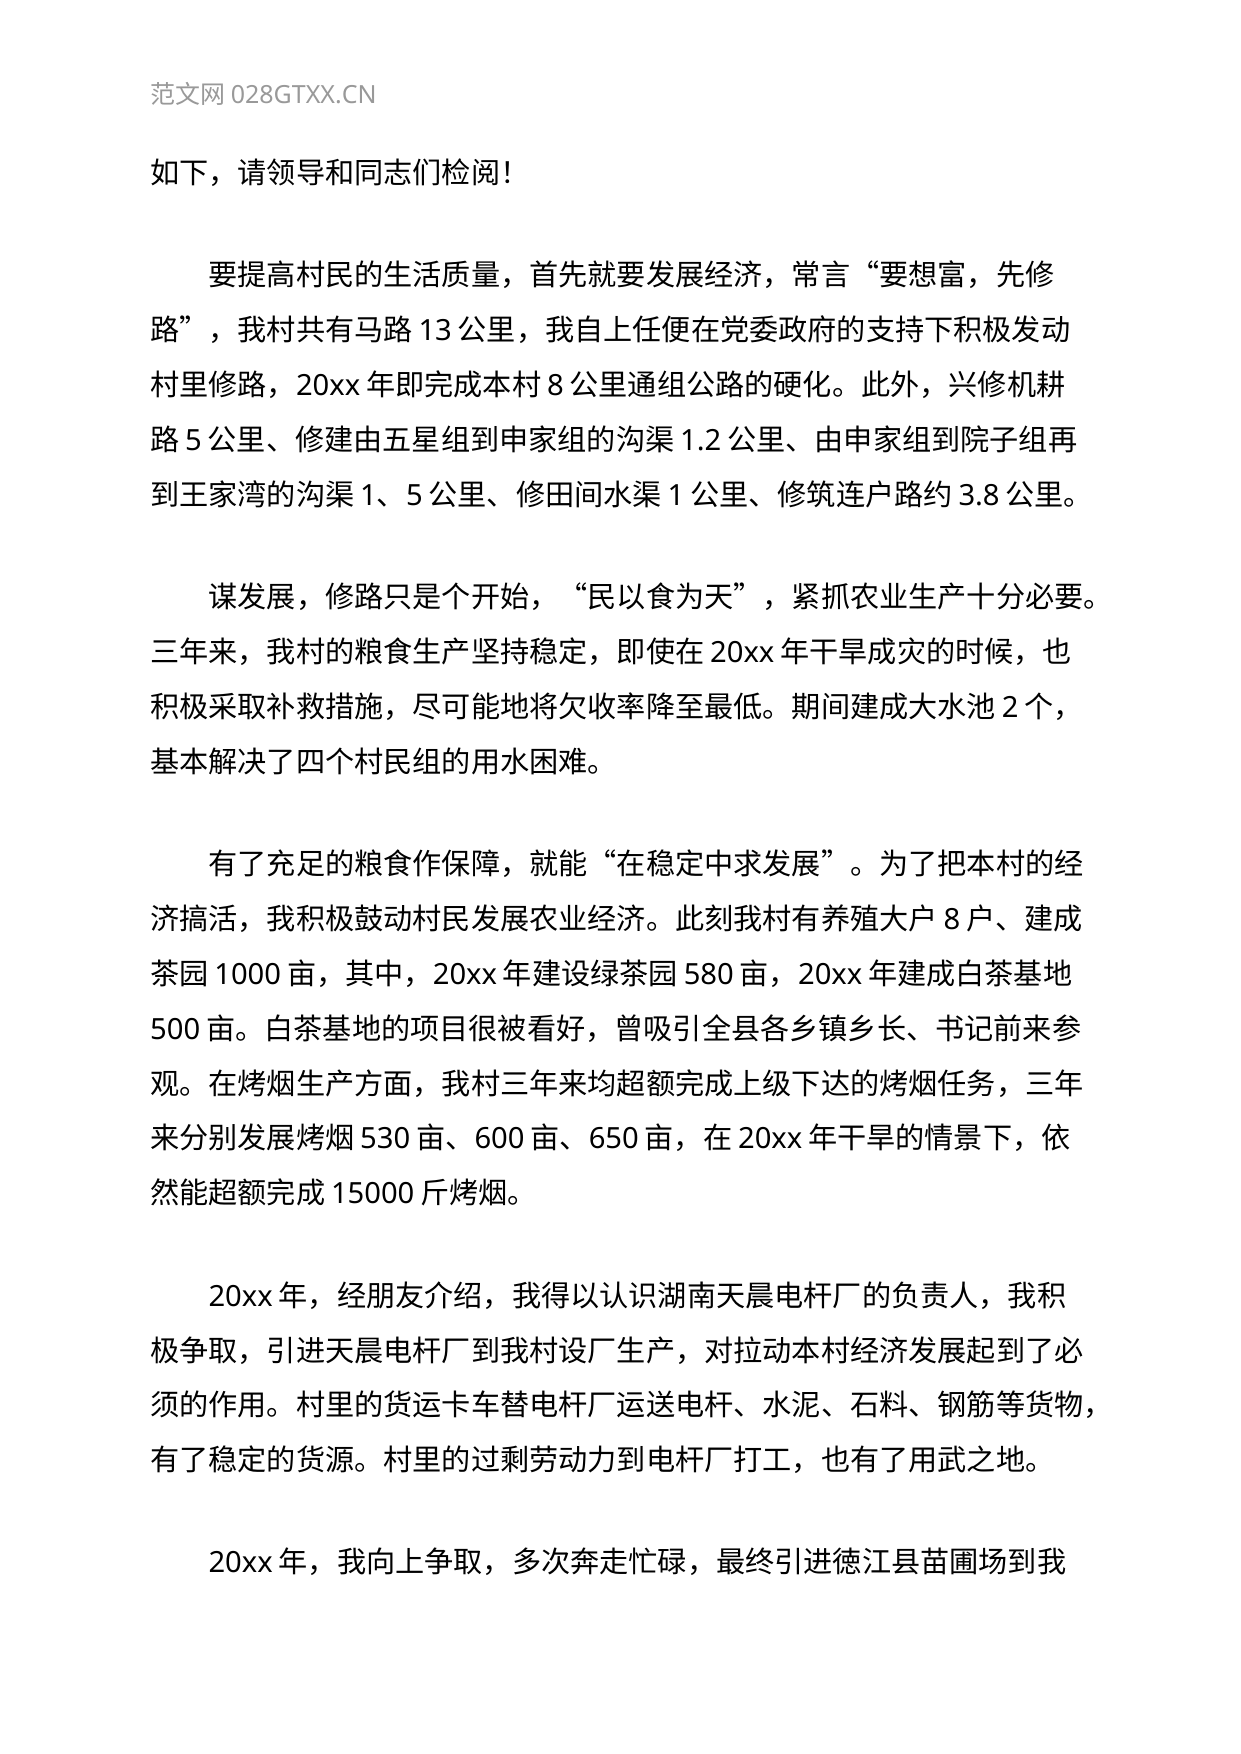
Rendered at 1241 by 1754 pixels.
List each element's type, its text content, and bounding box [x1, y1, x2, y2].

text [150, 1539, 1090, 1581]
text 要提高村民的生活质量，首先就要发展经济，常言“要想富，先修路”，我村共有马路13公里，我自上任便在党委政府的支持下积极发动村里修路，20xx年即完成本村8公里通组公路的硬化。此外，兴修机耕路5公里、修建由五星组到申家组的沟渠1.2公里、由申家组到院子组再到王家湾的沟渠1、5公里、修田间水渠1公里、修筑连户路约3.8公里。 [150, 252, 1090, 514]
text 有了充足的粮食作保障，就能“在稳定中求发展”。为了把本村的经济搞活，我积极鼓动村民发展农业经济。此刻我村有养殖大户8户、建成茶园1000亩，其中，20xx年建设绿茶园580亩，20xx年建成白茶基地500亩。白茶基地的项目很被看好，曾吸引全县各乡镇乡长、书记前来参观。在烤烟生产方面，我村三年来均超额完成上级下达的烤烟任务，三年来分别发展烤烟530亩、600亩、650亩，在20xx年干旱的情景下，依然能超额完成15000斤烤烟。 [150, 840, 1090, 1212]
text 谋发展，修路只是个开始，“民以食为天”，紧抓农业生产十分必要。三年来，我村的粮食生产坚持稳定，即使在20xx年干旱成灾的时候，也积极采取补救措施，尽可能地将欠收率降至最低。期间建成大水池2个，基本解决了四个村民组的用水困难。 [150, 574, 1090, 781]
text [150, 150, 1090, 192]
text 20xx年，经朋友介绍，我得以认识湖南天晨电杆厂的负责人，我积极争取，引进天晨电杆厂到我村设厂生产，对拉动本村经济发展起到了必须的作用。村里的货运卡车替电杆厂运送电杆、水泥、石料、钢筋等货物，有了稳定的货源。村里的过剩劳动力到电杆厂打工，也有了用武之地。 [150, 1272, 1090, 1479]
